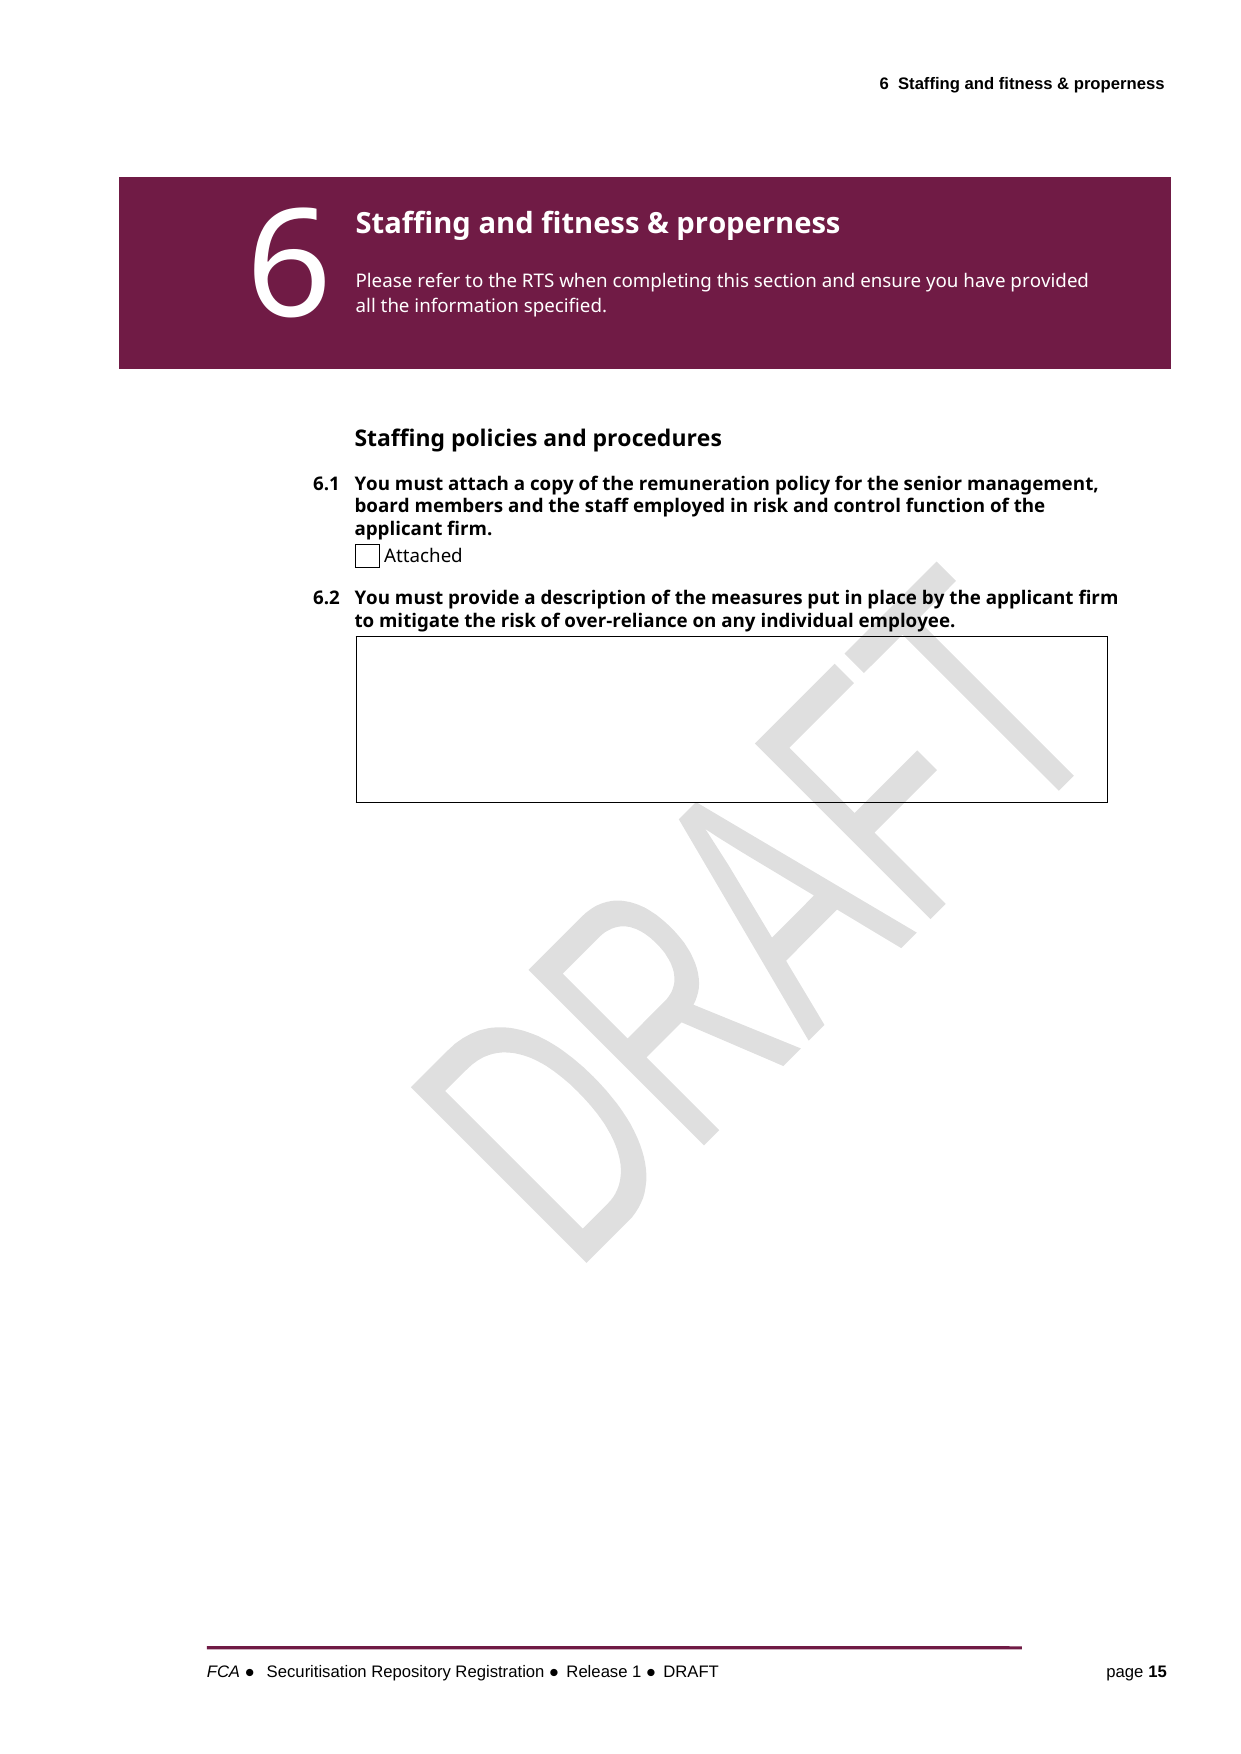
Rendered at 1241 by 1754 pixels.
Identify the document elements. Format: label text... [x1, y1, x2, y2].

text 6.1 You must attach a copy of the remuneration policy for the senior management, board members and the staff employed in risk and control function of the applicant firm. [295, 472, 1123, 540]
table_header Staffing and fitness & properness Please refer to the RTS when completing this section and ensure you have provided all the information specified. [355, 177, 1171, 369]
text Attached [356, 545, 379, 567]
subtitle Staffing policies and procedures [354, 419, 1169, 453]
text 6.2 You must provide a description of the measures put in place by the applicant firm to mitigate the risk of over-reliance on any individual employee. [295, 586, 1123, 632]
text Attached [380, 544, 1093, 567]
table_header [357, 637, 1107, 802]
table_header 6 [119, 177, 355, 369]
